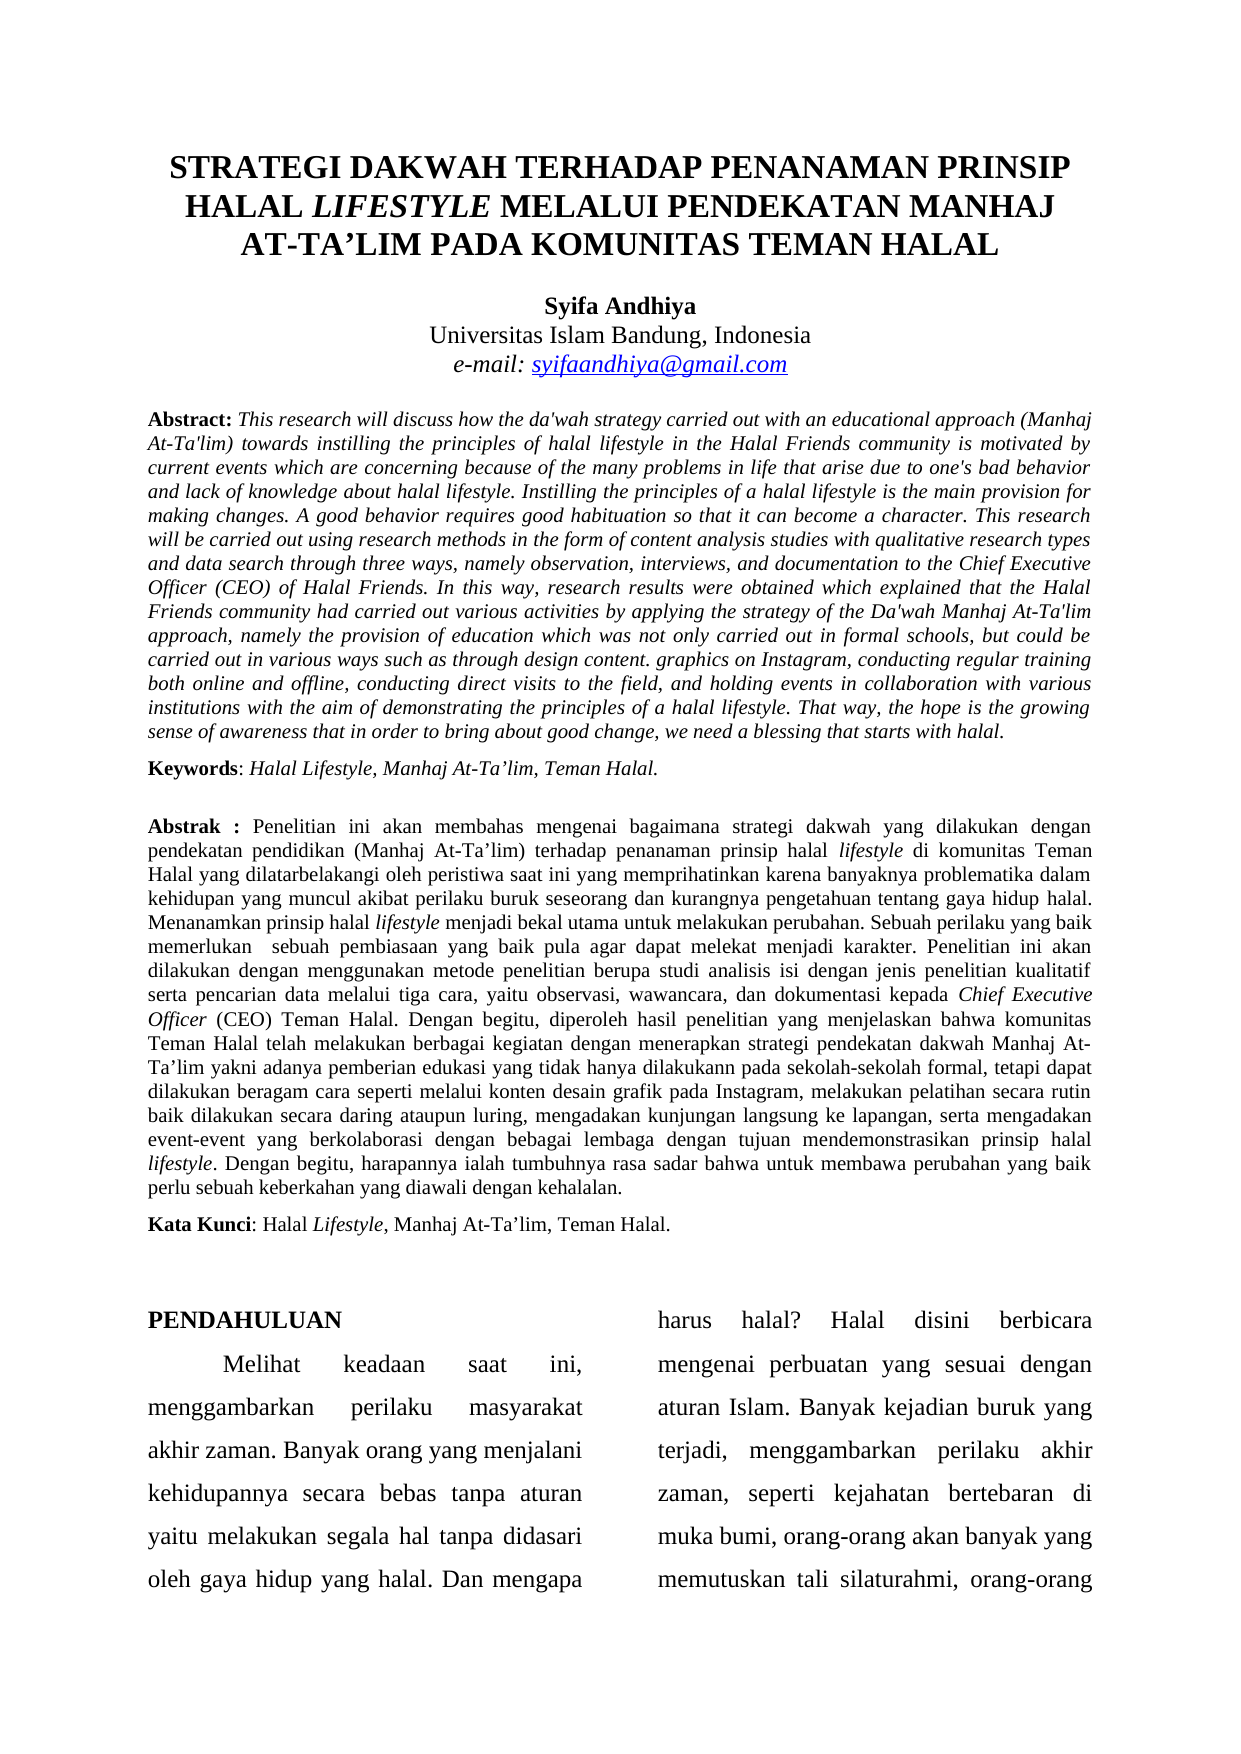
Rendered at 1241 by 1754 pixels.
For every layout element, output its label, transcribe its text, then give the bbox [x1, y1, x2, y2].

text STRATEGI DAKWAH TERHADAP PENANAMAN PRINSIP HALAL LIFESTYLE MELALUI PENDEKATAN MANHAJ AT-TA’LIM PADA KOMUNITAS TEMAN HALAL [148, 148, 1092, 263]
text e-mail: syifaandhiya@gmail.com [148, 349, 1092, 378]
text Keywords: Halal Lifestyle, Manhaj At-Ta’lim, Teman Halal. [148, 756, 1093, 780]
text Universitas Islam Bandung, Indonesia [148, 320, 1092, 349]
text Abstrak : Penelitian ini akan membahas mengenai bagaimana strategi dakwah yang dilakukan dengan pendekatan pendidikan (Manhaj At-Ta’lim) terhadap penanaman prinsip halal lifestyle di komunitas Teman Halal yang dilatarbelakangi oleh peristiwa saat ini yang memprihatinkan karena banyaknya problematika dalam kehidupan yang muncul akibat perilaku buruk seseorang dan kurangnya pengetahuan tentang gaya hidup halal. Menanamkan prinsip halal lifestyle menjadi bekal utama untuk melakukan perubahan. Sebuah perilaku yang baik memerlukan sebuah pembiasaan yang baik pula agar dapat melekat menjadi karakter. Penelitian ini akan dilakukan dengan menggunakan metode penelitian berupa studi analisis isi dengan jenis penelitian kualitatif serta pencarian data melalui tiga cara, yaitu observasi, wawancara, dan dokumentasi kepada Chief Executive Officer (CEO) Teman Halal. Dengan begitu, diperoleh hasil penelitian yang menjelaskan bahwa komunitas Teman Halal telah melakukan berbagai kegiatan dengan menerapkan strategi pendekatan dakwah Manhaj At-Ta’lim yakni adanya pemberian edukasi yang tidak hanya dilakukann pada sekolah-sekolah formal, tetapi dapat dilakukan beragam cara seperti melalui konten desain grafik pada Instagram, melakukan pelatihan secara rutin baik dilakukan secara daring ataupun luring, mengadakan kunjungan langsung ke lapangan, serta mengadakan event-event yang berkolaborasi dengan bebagai lembaga dengan tujuan mendemonstrasikan prinsip halal lifestyle. Dengan begitu, harapannya ialah tumbuhnya rasa sadar bahwa untuk membawa perubahan yang baik perlu sebuah keberkahan yang diawali dengan kehalalan. [148, 814, 1093, 1199]
text Abstract: This research will discuss how the da'wah strategy carried out with an educational approach (Manhaj At-Ta'lim) towards instilling the principles of halal lifestyle in the Halal Friends community is motivated by current events which are concerning because of the many problems in life that arise due to one's bad behavior and lack of knowledge about halal lifestyle. Instilling the principles of a halal lifestyle is the main provision for making changes. A good behavior requires good habituation so that it can become a character. This research will be carried out using research methods in the form of content analysis studies with qualitative research types and data search through three ways, namely observation, interviews, and documentation to the Chief Executive Officer (CEO) of Halal Friends. In this way, research results were obtained which explained that the Halal Friends community had carried out various activities by applying the strategy of the Da'wah Manhaj At-Ta'lim approach, namely the provision of education which was not only carried out in formal schools, but could be carried out in various ways such as through design content. graphics on Instagram, conducting regular training both online and offline, conducting direct visits to the field, and holding events in collaboration with various institutions with the aim of demonstrating the principles of a halal lifestyle. That way, the hope is the growing sense of awareness that in order to bring about good change, we need a blessing that starts with halal. [148, 406, 1093, 743]
text Syifa Andhiya [148, 291, 1092, 320]
text PENDAHULUAN [148, 1306, 583, 1334]
text Kata Kunci: Halal Lifestyle, Manhaj At-Ta’lim, Teman Halal. [148, 1211, 1093, 1236]
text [148, 1349, 583, 1593]
